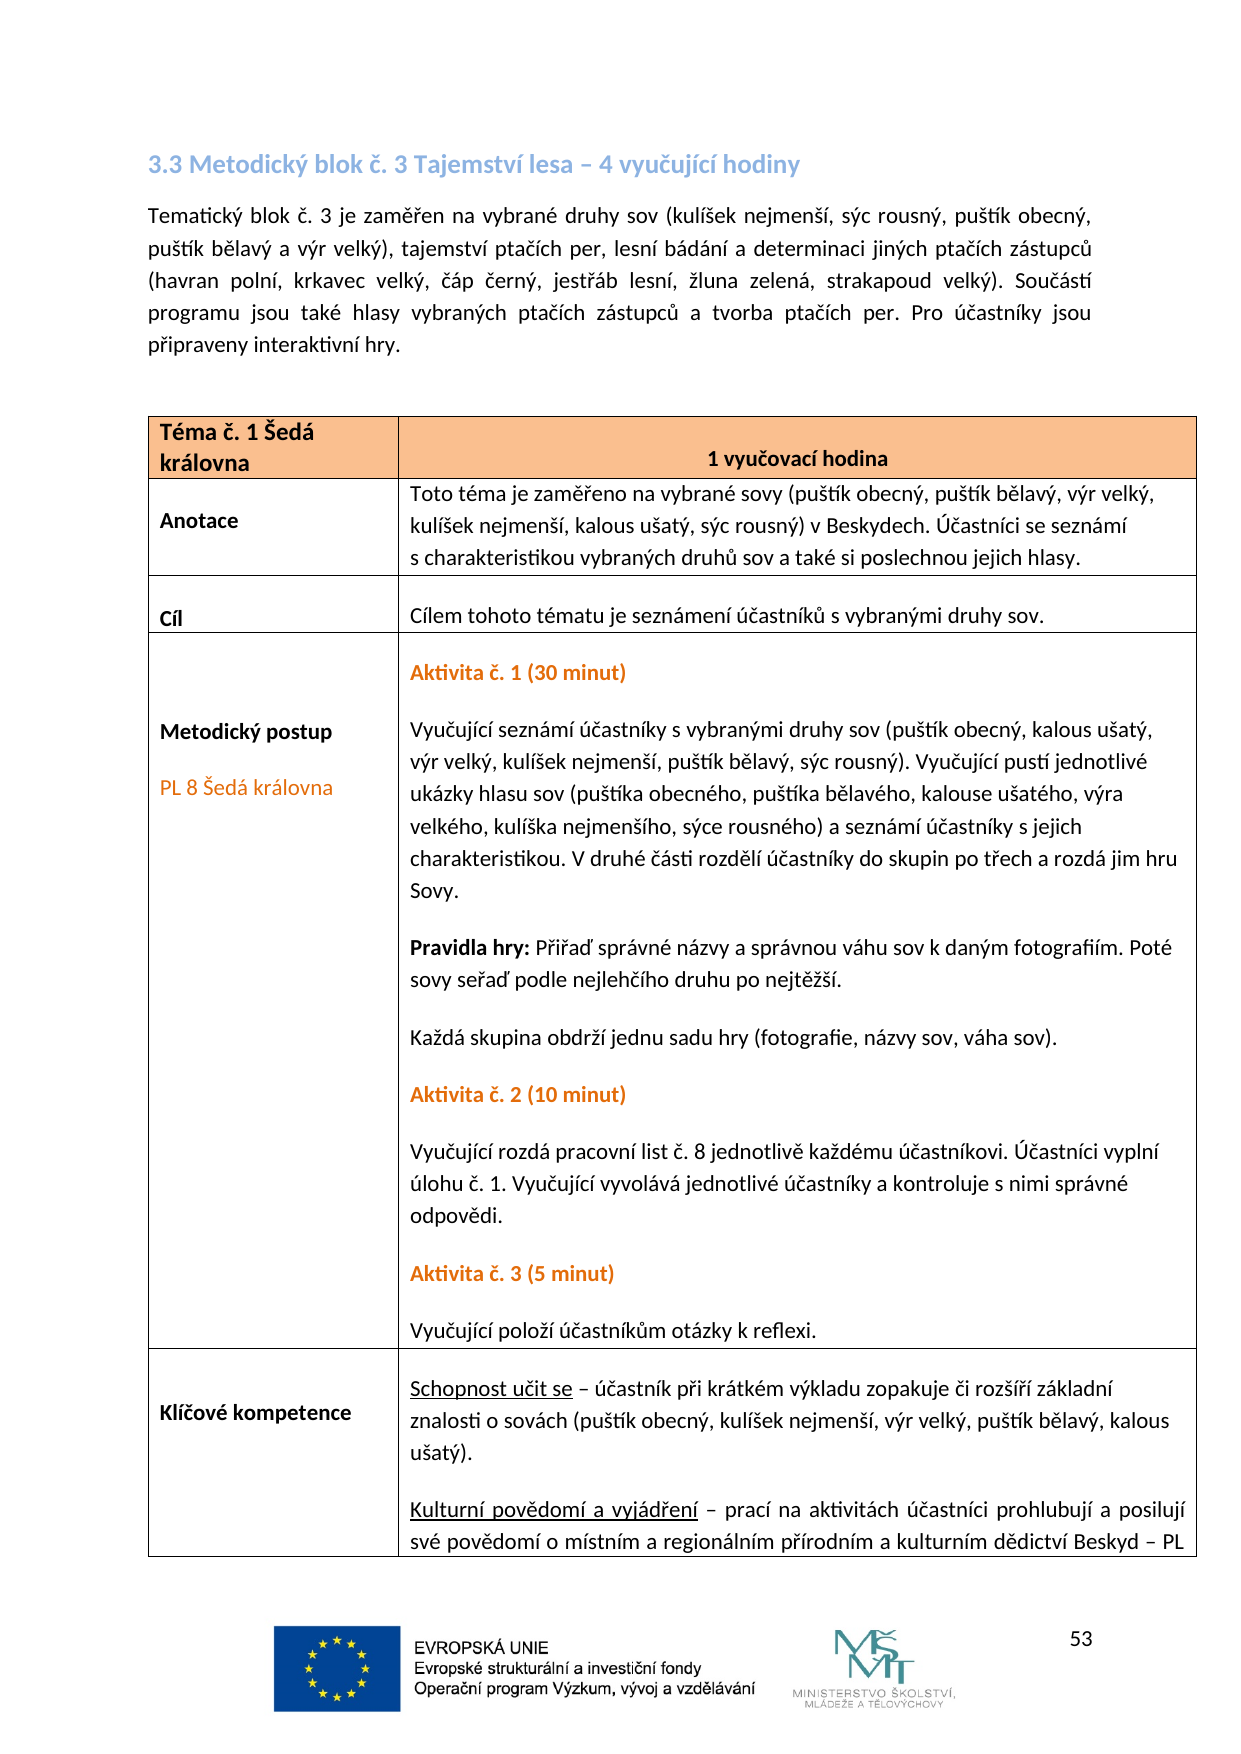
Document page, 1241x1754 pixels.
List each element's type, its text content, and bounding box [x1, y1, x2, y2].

table_cell Aktivita č. 1 (30 minut) Vyučující seznámí účastníky s vybranými druhy sov (puštík obecný, kalous ušatý, výr velký, kulíšek nejmenší, puštík bělavý, sýc rousný). Vyučující pustí jednotlivé ukázky hlasu sov (puštíka obecného, puštíka bělavého, kalouse ušatého, výra velkého, kulíška nejmenšího, sýce rousného) a seznámí účastníky s jejich charakteristikou. V druhé části rozdělí účastníky do skupin po třech a rozdá jim hru Sovy. Pravidla hry: Přiřaď správné názvy a správnou váhu sov k daným fotografiím. Poté sovy seřaď podle nejlehčího druhu po nejtěžší. Každá skupina obdrží jednu sadu hry (fotografie, názvy sov, váha sov). Aktivita č. 2 (10 minut) Vyučující rozdá pracovní list č. 8 jednotlivě každému účastníkovi. Účastníci vyplní úlohu č. 1. Vyučující vyvolává jednotlivé účastníky a kontroluje s nimi správné odpovědi. Aktivita č. 3 (5 minut) Vyučující položí účastníkům otázky k reflexi. [399, 633, 1196, 1348]
table_cell Anotace [149, 479, 398, 575]
picture [231, 1583, 997, 1754]
table_cell Klíčové kompetence [149, 1349, 398, 1556]
table_header 1 vyučovací hodina [399, 417, 1196, 478]
text Tematický blok č. 3 je zaměřen na vybrané druhy sov (kulíšek nejmenší, sýc rousný, puštík obecný, puštík bělavý a výr velký), tajemství ptačích per, lesní bádání a determinaci jiných ptačích zástupců (havran polní, krkavec velký, čáp černý, jestřáb lesní, žluna zelená, strakapoud velký). Součástí programu jsou také hlasy vybraných ptačích zástupců a tvorba ptačích per. Pro účastníky jsou připraveny interaktivní hry. [148, 202, 1092, 358]
table_header Téma č. 1 Šedá královna [149, 417, 398, 478]
table_cell Cíl [149, 576, 398, 632]
subtitle 3.3 Metodický blok č. 3 Tajemství lesa – 4 vyučující hodiny [148, 148, 1092, 181]
table_cell Cílem tohoto tématu je seznámení účastníků s vybranými druhy sov. [399, 576, 1196, 632]
table_cell Metodický postup PL 8 Šedá královna [149, 633, 398, 1348]
table_cell Toto téma je zaměřeno na vybrané sovy (puštík obecný, puštík bělavý, výr velký, kulíšek nejmenší, kalous ušatý, sýc rousný) v Beskydech. Účastníci se seznámí s charakteristikou vybraných druhů sov a také si poslechnou jejich hlasy. [399, 479, 1196, 575]
